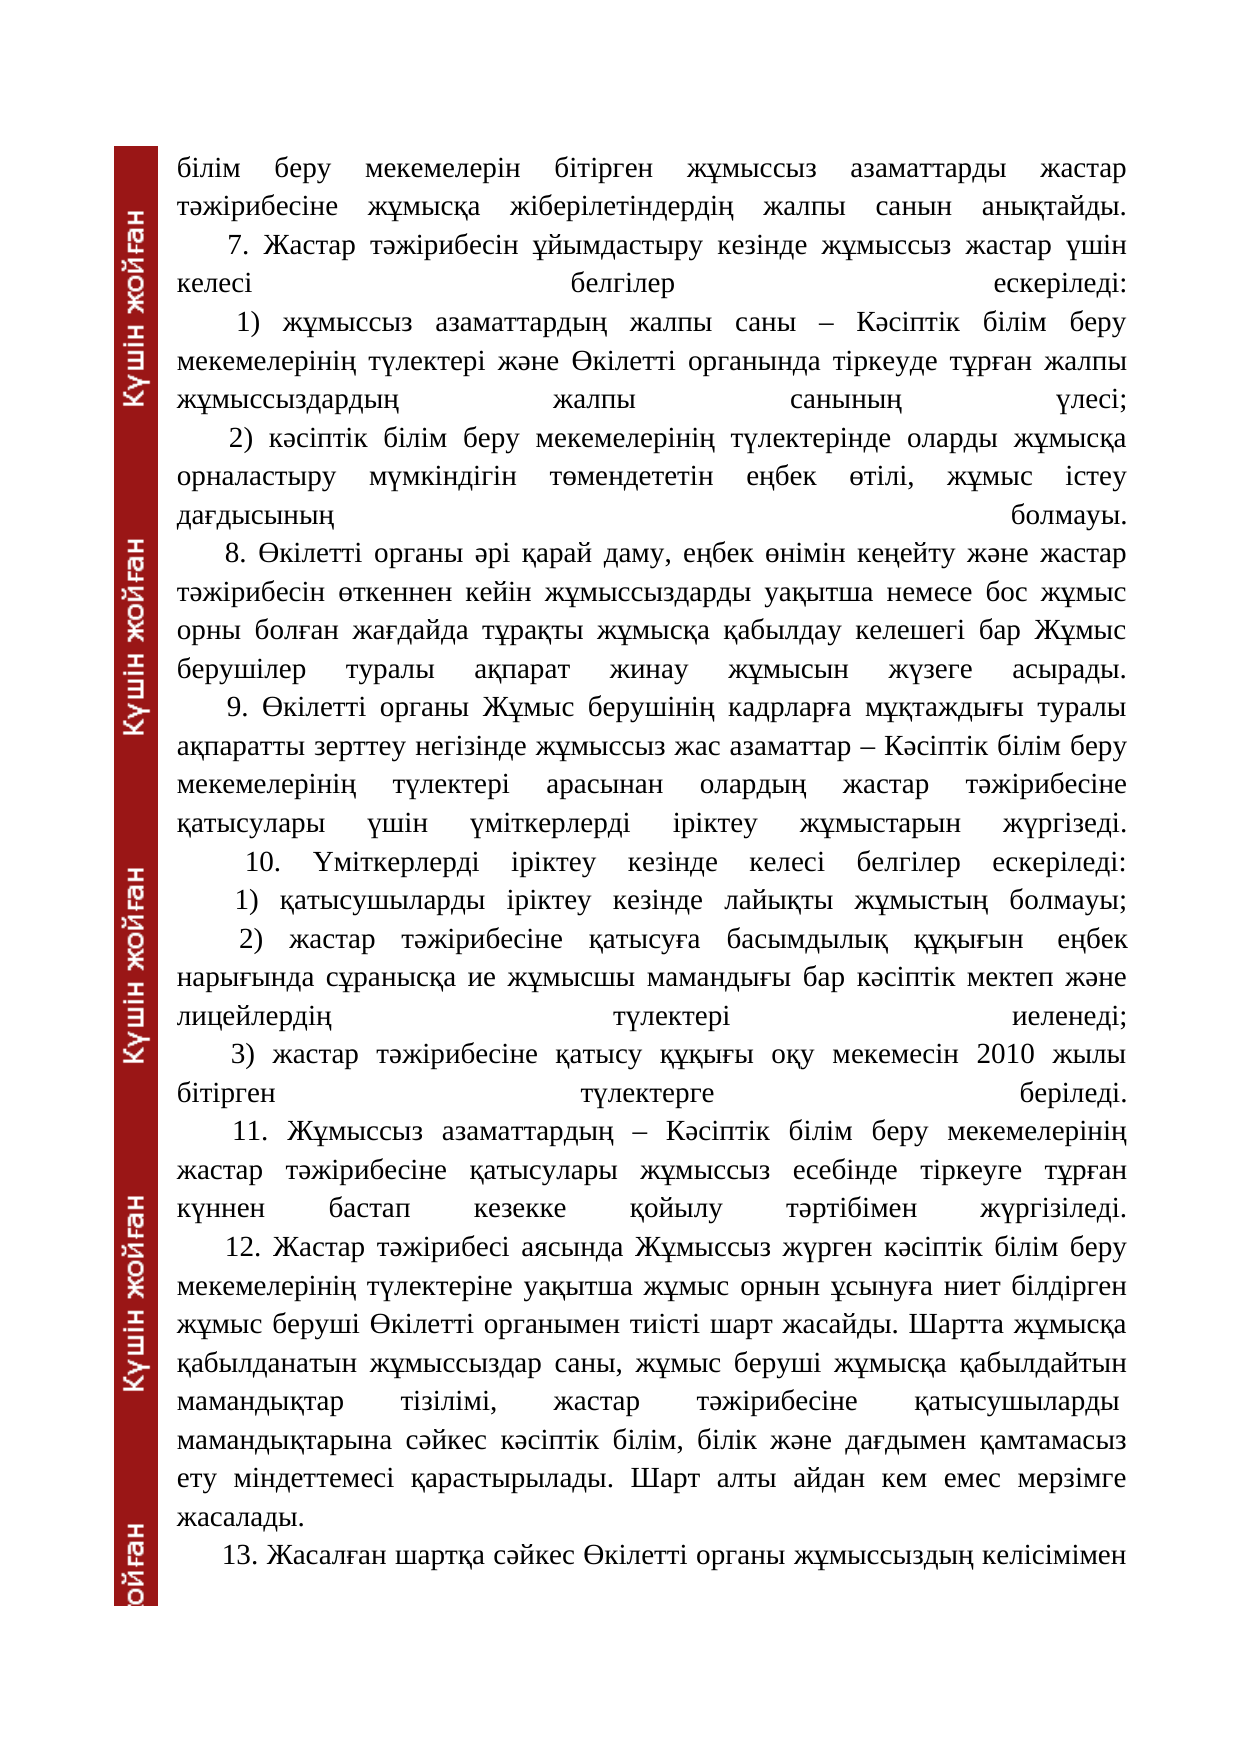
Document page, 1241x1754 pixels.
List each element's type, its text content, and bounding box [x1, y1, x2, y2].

picture [114, 1571, 158, 1606]
picture [114, 146, 158, 150]
